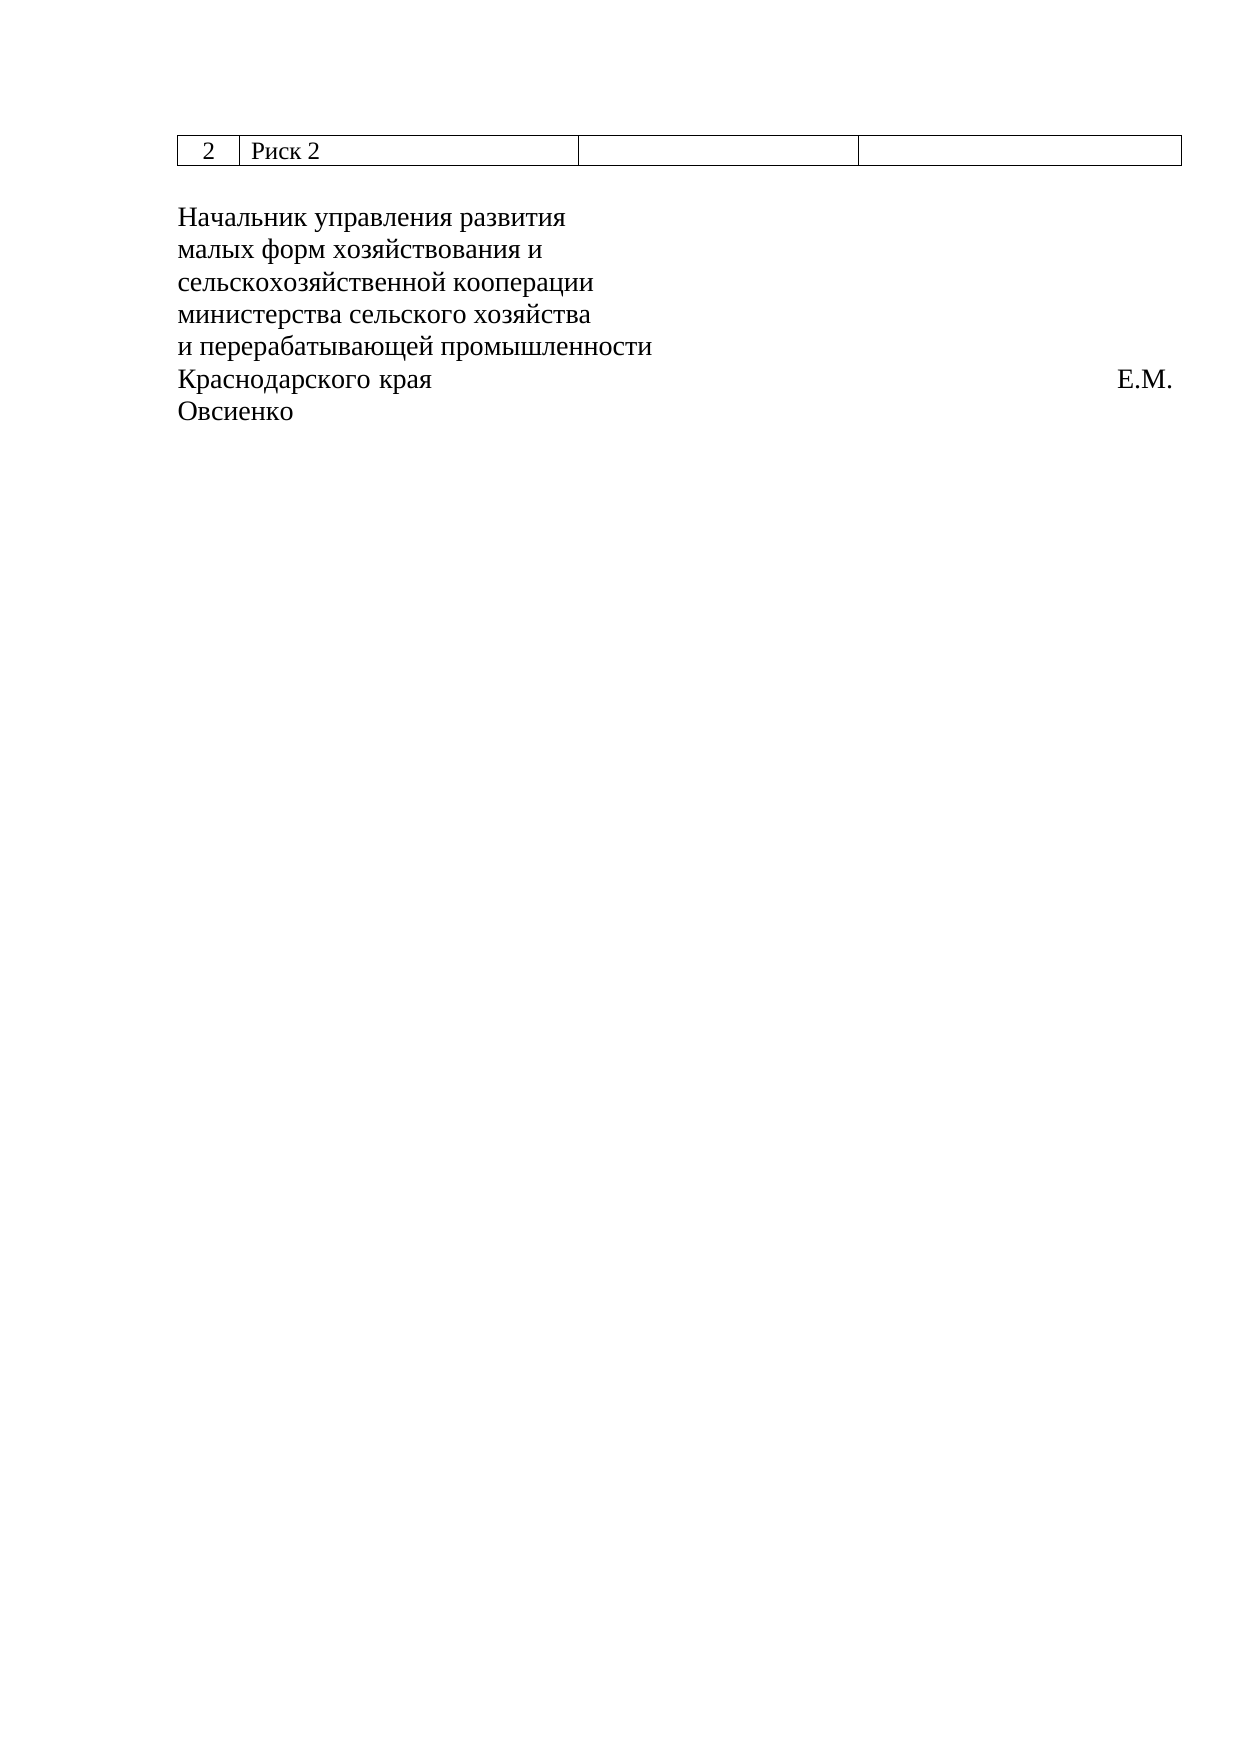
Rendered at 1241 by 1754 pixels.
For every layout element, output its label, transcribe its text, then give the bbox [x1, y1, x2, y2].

text Начальник управления развития [177, 200, 1181, 232]
text Краснодарского края Е.М. Овсиенко [177, 362, 1181, 427]
text малых форм хозяйствования и [177, 232, 1181, 264]
text министерства сельского хозяйства [177, 297, 1181, 329]
table_cell Риск 2 [240, 136, 578, 165]
text сельскохозяйственной кооперации [177, 264, 1181, 297]
table_cell [859, 136, 1181, 165]
text и перерабатывающей промышленности [177, 329, 1181, 362]
table_cell 2 [178, 136, 239, 165]
table_cell [579, 136, 858, 165]
